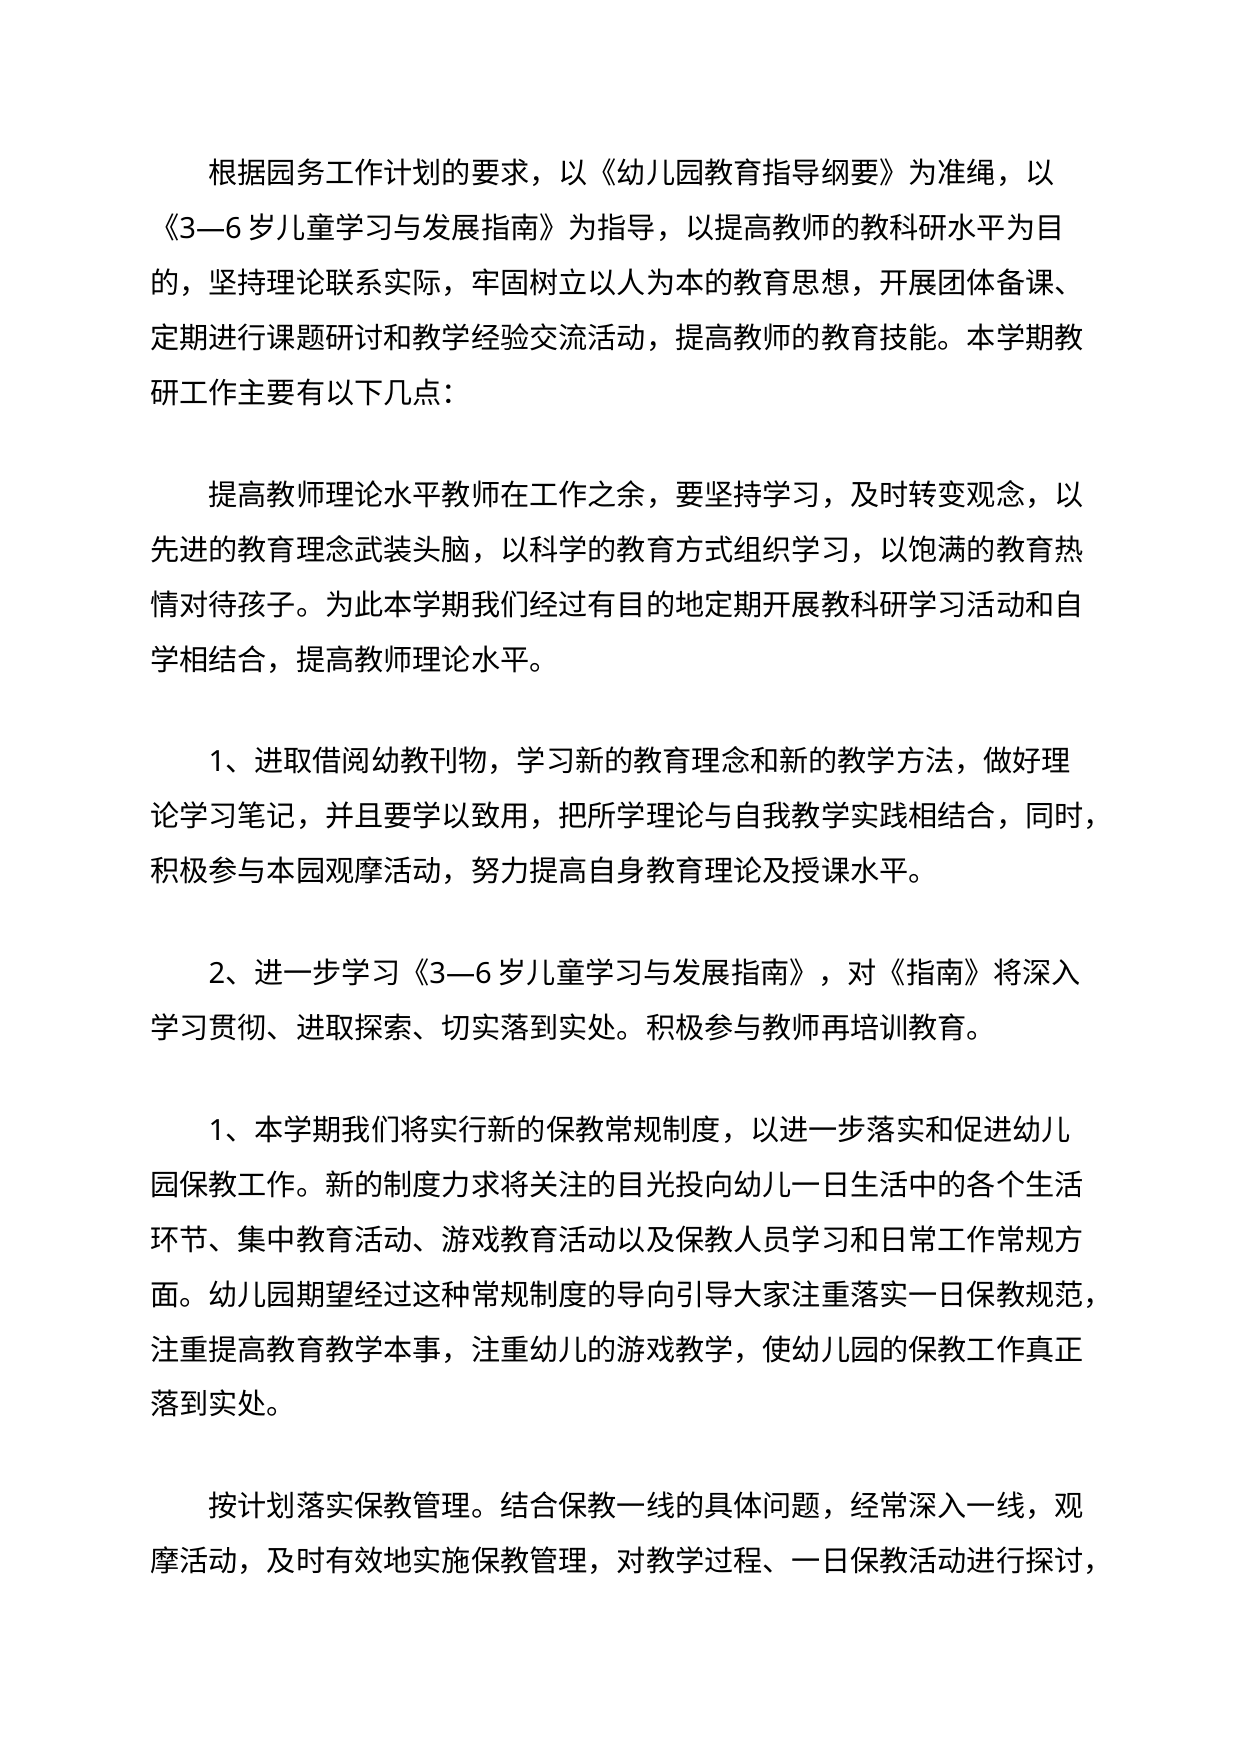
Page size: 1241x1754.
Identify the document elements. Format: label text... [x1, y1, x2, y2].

text 提高教师理论水平教师在工作之余，要坚持学习，及时转变观念，以先进的教育理念武装头脑，以科学的教育方式组织学习，以饱满的教育热情对待孩子。为此本学期我们经过有目的地定期开展教科研学习活动和自学相结合，提高教师理论水平。 [150, 471, 1090, 678]
text 1、本学期我们将实行新的保教常规制度，以进一步落实和促进幼儿园保教工作。新的制度力求将关注的目光投向幼儿一日生活中的各个生活环节、集中教育活动、游戏教育活动以及保教人员学习和日常工作常规方面。幼儿园期望经过这种常规制度的导向引导大家注重落实一日保教规范，注重提高教育教学本事，注重幼儿的游戏教学，使幼儿园的保教工作真正落到实处。 [150, 1106, 1090, 1423]
text 1、进取借阅幼教刊物，学习新的教育理念和新的教学方法，做好理论学习笔记，并且要学以致用，把所学理论与自我教学实践相结合，同时，积极参与本园观摩活动，努力提高自身教育理论及授课水平。 [150, 738, 1090, 890]
text 根据园务工作计划的要求，以《幼儿园教育指导纲要》为准绳，以《3—6岁儿童学习与发展指南》为指导，以提高教师的教科研水平为目的，坚持理论联系实际，牢固树立以人为本的教育思想，开展团体备课、定期进行课题研讨和教学经验交流活动，提高教师的教育技能。本学期教研工作主要有以下几点： [150, 150, 1090, 412]
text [150, 1483, 1090, 1580]
text 2、进一步学习《3—6岁儿童学习与发展指南》，对《指南》将深入学习贯彻、进取探索、切实落到实处。积极参与教师再培训教育。 [150, 949, 1090, 1047]
